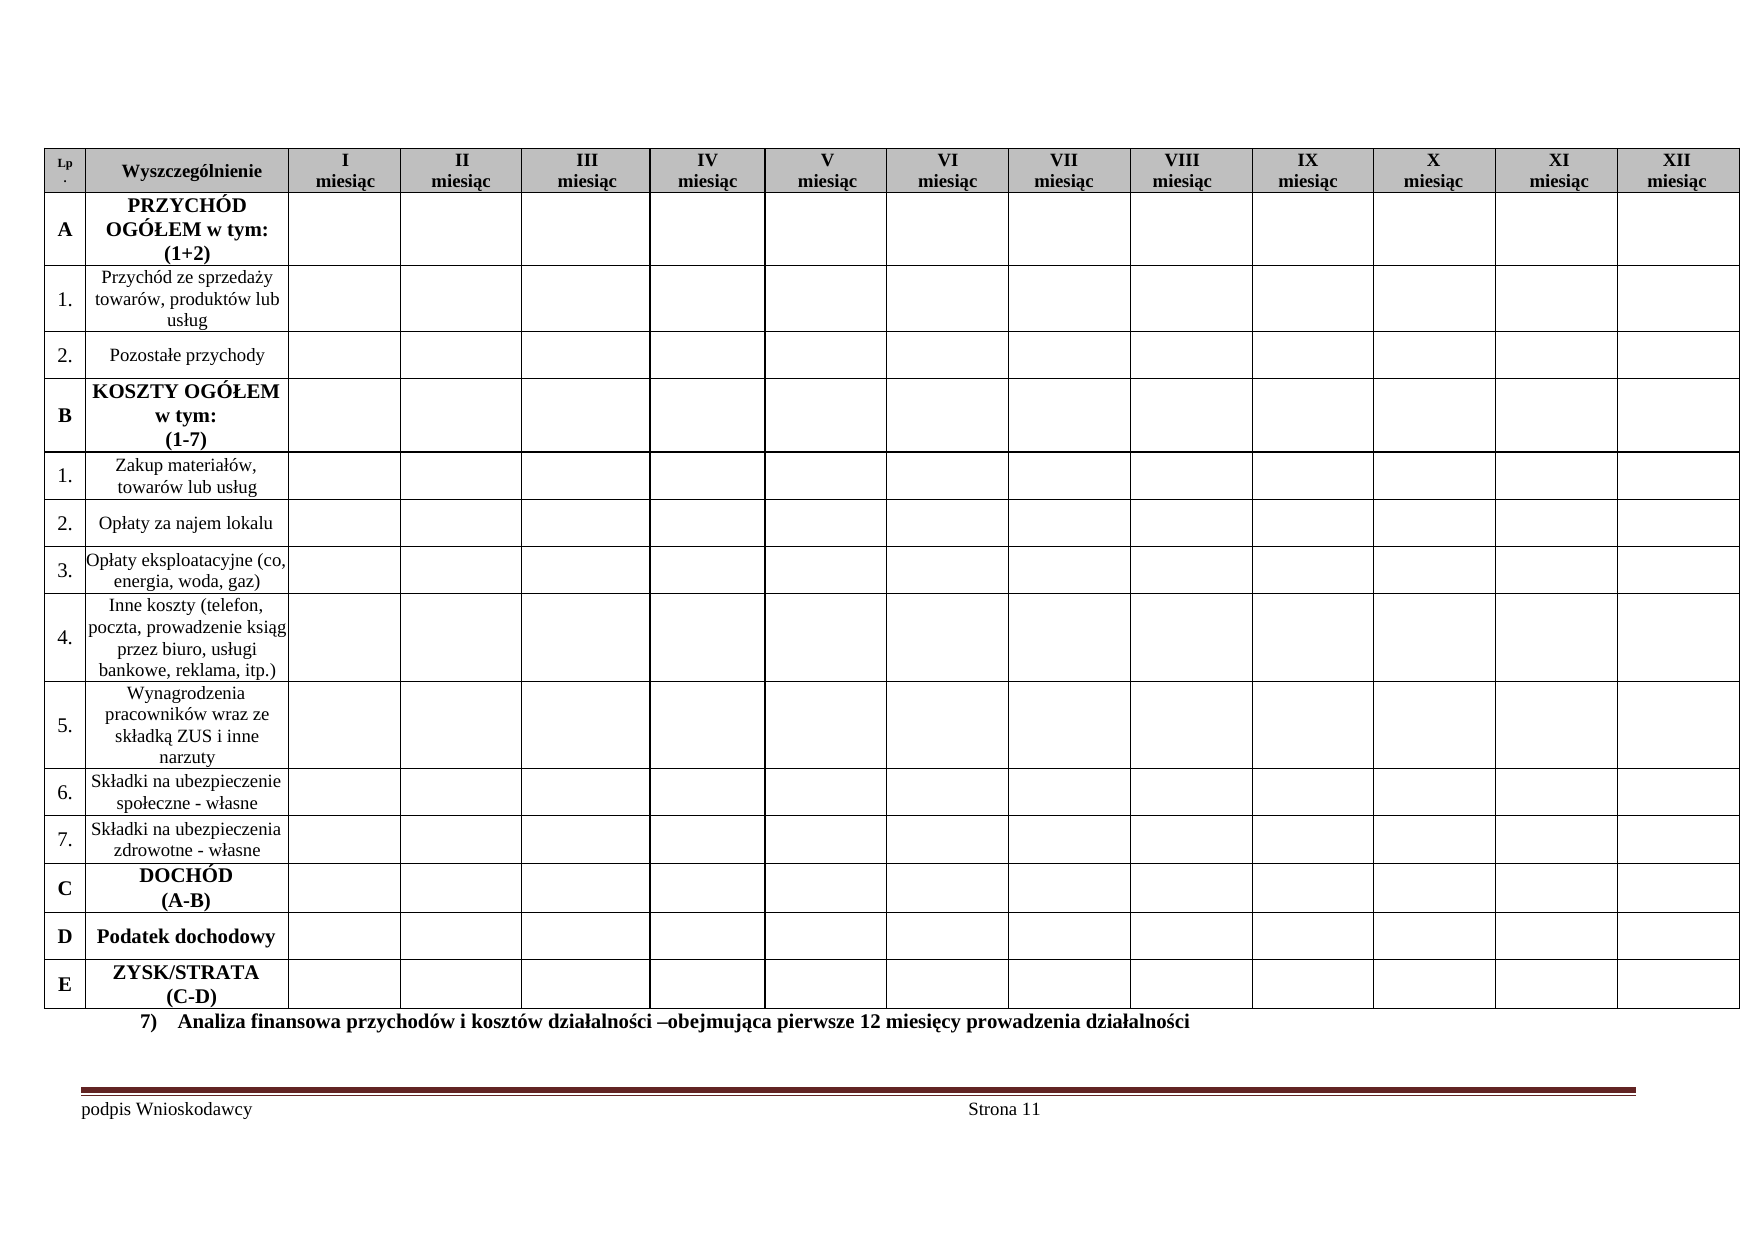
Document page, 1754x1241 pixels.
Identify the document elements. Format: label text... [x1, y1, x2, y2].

table_cell [766, 453, 886, 499]
table_cell [289, 594, 400, 681]
table_cell [1496, 500, 1617, 546]
table_header IX miesiąc [1253, 149, 1373, 192]
table_cell [522, 266, 649, 331]
table_cell [1131, 913, 1252, 959]
table_cell [1253, 769, 1373, 815]
table_cell [401, 332, 521, 378]
table_cell [1253, 266, 1373, 331]
table_cell [1618, 960, 1739, 1008]
table_cell [887, 332, 1008, 378]
table_cell [887, 379, 1008, 451]
table_cell [1618, 266, 1739, 331]
table_cell 4. [45, 594, 85, 681]
table_cell [1253, 864, 1373, 912]
table_cell [766, 193, 886, 265]
table_cell [766, 913, 886, 959]
table_cell [522, 913, 649, 959]
table_cell Opłaty eksploatacyjne (co, energia, woda, gaz) [86, 547, 288, 593]
table_cell Inne koszty (telefon, poczta, prowadzenie ksiąg przez biuro, usługi bankowe, reklama, itp.) [86, 594, 288, 681]
table_cell ZYSK/STRATA (C-D) [86, 960, 288, 1008]
table_cell [1374, 332, 1495, 378]
table_cell [1374, 453, 1495, 499]
table_cell [1009, 769, 1130, 815]
table_cell [1131, 864, 1252, 912]
table_cell [1496, 682, 1617, 768]
table_cell [651, 769, 764, 815]
table_cell [1131, 594, 1252, 681]
table_cell [522, 379, 649, 451]
table_cell [1496, 769, 1617, 815]
table_cell [289, 266, 400, 331]
table_cell [1374, 193, 1495, 265]
table_cell [1496, 960, 1617, 1008]
table_cell [401, 960, 521, 1008]
table_cell [651, 960, 764, 1008]
table_cell Wynagrodzenia pracowników wraz ze składką ZUS i inne narzuty [86, 682, 288, 768]
table_cell [1496, 594, 1617, 681]
table_cell [887, 682, 1008, 768]
table_header I miesiąc [289, 149, 400, 192]
table_header VII miesiąc [1009, 149, 1130, 192]
table_cell [766, 769, 886, 815]
table_cell [651, 193, 764, 265]
table_cell C [45, 864, 85, 912]
table_cell 5. [45, 682, 85, 768]
table_cell [887, 960, 1008, 1008]
table_cell [1253, 193, 1373, 265]
table_cell [1374, 864, 1495, 912]
table_cell [522, 816, 649, 862]
table_cell [1131, 816, 1252, 862]
table_cell [1009, 960, 1130, 1008]
table_cell [766, 500, 886, 546]
table_cell [1496, 379, 1617, 451]
table_cell [1374, 500, 1495, 546]
table_cell [1131, 332, 1252, 378]
table_cell 3. [45, 547, 85, 593]
table_cell [1253, 913, 1373, 959]
table_cell [1618, 682, 1739, 768]
table_cell [522, 769, 649, 815]
table_cell [651, 379, 764, 451]
table_cell [1374, 594, 1495, 681]
table_cell DOCHÓD (A-B) [86, 864, 288, 912]
table_cell [1618, 547, 1739, 593]
table_cell 7. [45, 816, 85, 862]
table_cell [766, 332, 886, 378]
table_cell [1131, 500, 1252, 546]
table_cell [766, 266, 886, 331]
table_cell [1374, 960, 1495, 1008]
table_cell [1009, 193, 1130, 265]
table_cell [1618, 332, 1739, 378]
table_cell 2. [45, 500, 85, 546]
table_cell [651, 547, 764, 593]
table_cell [1496, 547, 1617, 593]
table_cell 2. [45, 332, 85, 378]
table_cell [1618, 379, 1739, 451]
table_cell [1131, 769, 1252, 815]
table_cell [887, 547, 1008, 593]
table_cell [1618, 913, 1739, 959]
table_cell [401, 266, 521, 331]
table_cell [887, 864, 1008, 912]
table_cell A [45, 193, 85, 265]
table_cell [766, 960, 886, 1008]
table_header X miesiąc [1374, 149, 1495, 192]
table_cell [1009, 816, 1130, 862]
table_cell [766, 379, 886, 451]
table_cell [401, 594, 521, 681]
table_cell [887, 816, 1008, 862]
table_cell [651, 266, 764, 331]
table_cell [1253, 500, 1373, 546]
table_cell [1374, 547, 1495, 593]
table_cell [1009, 682, 1130, 768]
table_cell Opłaty za najem lokalu [86, 500, 288, 546]
table_cell [1496, 266, 1617, 331]
table_cell [1009, 547, 1130, 593]
table_cell 1. [45, 453, 85, 499]
table_cell E [45, 960, 85, 1008]
table_cell D [45, 913, 85, 959]
table_cell [1374, 816, 1495, 862]
table_cell [1131, 193, 1252, 265]
table_cell [1253, 332, 1373, 378]
table_cell [522, 193, 649, 265]
table_cell [289, 453, 400, 499]
table_cell [1253, 594, 1373, 681]
table_cell B [45, 379, 85, 451]
table_header XII miesiąc [1618, 149, 1739, 192]
table_cell [887, 769, 1008, 815]
table_cell [651, 453, 764, 499]
table_cell [401, 547, 521, 593]
table_cell [766, 547, 886, 593]
table_cell 6. [45, 769, 85, 815]
table_cell [1496, 332, 1617, 378]
table_cell [766, 682, 886, 768]
table_header II miesiąc [401, 149, 521, 192]
table_cell [522, 332, 649, 378]
table_cell [401, 864, 521, 912]
table_cell [1009, 453, 1130, 499]
table_cell [522, 500, 649, 546]
table_cell [1618, 769, 1739, 815]
table_cell [289, 769, 400, 815]
table_cell [651, 864, 764, 912]
table_cell [289, 193, 400, 265]
table_cell [1009, 332, 1130, 378]
table_cell [401, 682, 521, 768]
table_cell Przychód ze sprzedaży towarów, produktów lub usług [86, 266, 288, 331]
table_cell [651, 332, 764, 378]
table_cell [289, 500, 400, 546]
table_cell [401, 193, 521, 265]
table_cell [1253, 453, 1373, 499]
table_cell [887, 594, 1008, 681]
table_header Lp. [45, 149, 85, 192]
table_cell [1253, 379, 1373, 451]
table_cell [1374, 379, 1495, 451]
table_cell [401, 816, 521, 862]
table_cell [401, 453, 521, 499]
table_cell [1618, 193, 1739, 265]
table_cell [289, 913, 400, 959]
table_cell [887, 193, 1008, 265]
table_cell [1131, 960, 1252, 1008]
table_cell [289, 547, 400, 593]
table_cell [289, 960, 400, 1008]
table_cell [522, 864, 649, 912]
table_cell [1618, 453, 1739, 499]
table_cell [1618, 816, 1739, 862]
table_header III miesiąc [522, 149, 649, 192]
table_cell Składki na ubezpieczenia zdrowotne - własne [86, 816, 288, 862]
table_cell [1253, 960, 1373, 1008]
table_cell Podatek dochodowy [86, 913, 288, 959]
table_cell [1374, 682, 1495, 768]
table_cell [1009, 500, 1130, 546]
table_cell PRZYCHÓD OGÓŁEM w tym: (1+2) [86, 193, 288, 265]
table_cell [522, 594, 649, 681]
table_cell 1. [45, 266, 85, 331]
table_header V miesiąc [766, 149, 886, 192]
table_cell [1009, 594, 1130, 681]
table_cell [1131, 547, 1252, 593]
table_cell [766, 816, 886, 862]
table_header IV miesiąc [651, 149, 764, 192]
table_cell [401, 379, 521, 451]
table_cell Zakup materiałów, towarów lub usług [86, 453, 288, 499]
table_cell [289, 332, 400, 378]
table_cell [887, 266, 1008, 331]
table_cell [1618, 594, 1739, 681]
table_cell [766, 864, 886, 912]
table_header VIII miesiąc [1131, 149, 1252, 192]
table_cell [887, 913, 1008, 959]
table_cell Pozostałe przychody [86, 332, 288, 378]
table_cell [1496, 913, 1617, 959]
table_cell [1618, 864, 1739, 912]
table_cell [522, 960, 649, 1008]
table_cell [1131, 682, 1252, 768]
table_cell [1131, 266, 1252, 331]
table_cell [1618, 500, 1739, 546]
table_cell [1253, 682, 1373, 768]
table_cell [651, 594, 764, 681]
table_cell [1496, 816, 1617, 862]
table_cell [289, 682, 400, 768]
table_cell [1496, 193, 1617, 265]
table_cell [289, 816, 400, 862]
table_cell [887, 453, 1008, 499]
table_cell [1009, 379, 1130, 451]
list Analiza finansowa przychodów i kosztów działalności –obejmująca pierwsze 12 miesięcy prowadzenia działalności [140, 1009, 1636, 1033]
table_header VI miesiąc [887, 149, 1008, 192]
table_cell [651, 816, 764, 862]
table_cell [522, 547, 649, 593]
table_header Wyszczególnienie [86, 149, 288, 192]
table_cell [522, 453, 649, 499]
table_cell [289, 864, 400, 912]
table_header XI miesiąc [1496, 149, 1617, 192]
table_cell [522, 682, 649, 768]
table_cell [1253, 816, 1373, 862]
table_cell [651, 682, 764, 768]
table_cell [1374, 913, 1495, 959]
table_cell [1496, 453, 1617, 499]
table_cell [651, 913, 764, 959]
table_cell [1374, 266, 1495, 331]
table_cell [1253, 547, 1373, 593]
table_cell [1496, 864, 1617, 912]
table_cell Składki na ubezpieczenie społeczne - własne [86, 769, 288, 815]
table_cell [1131, 453, 1252, 499]
table_cell [1131, 379, 1252, 451]
table_cell KOSZTY OGÓŁEM w tym: (1-7) [86, 379, 288, 451]
table_cell [1009, 913, 1130, 959]
table_cell [401, 769, 521, 815]
table_cell [1009, 266, 1130, 331]
table_cell [1374, 769, 1495, 815]
table_cell [766, 594, 886, 681]
table_cell [887, 500, 1008, 546]
table_cell [651, 500, 764, 546]
table_cell [401, 500, 521, 546]
table_cell [289, 379, 400, 451]
table_cell [401, 913, 521, 959]
table_cell [1009, 864, 1130, 912]
